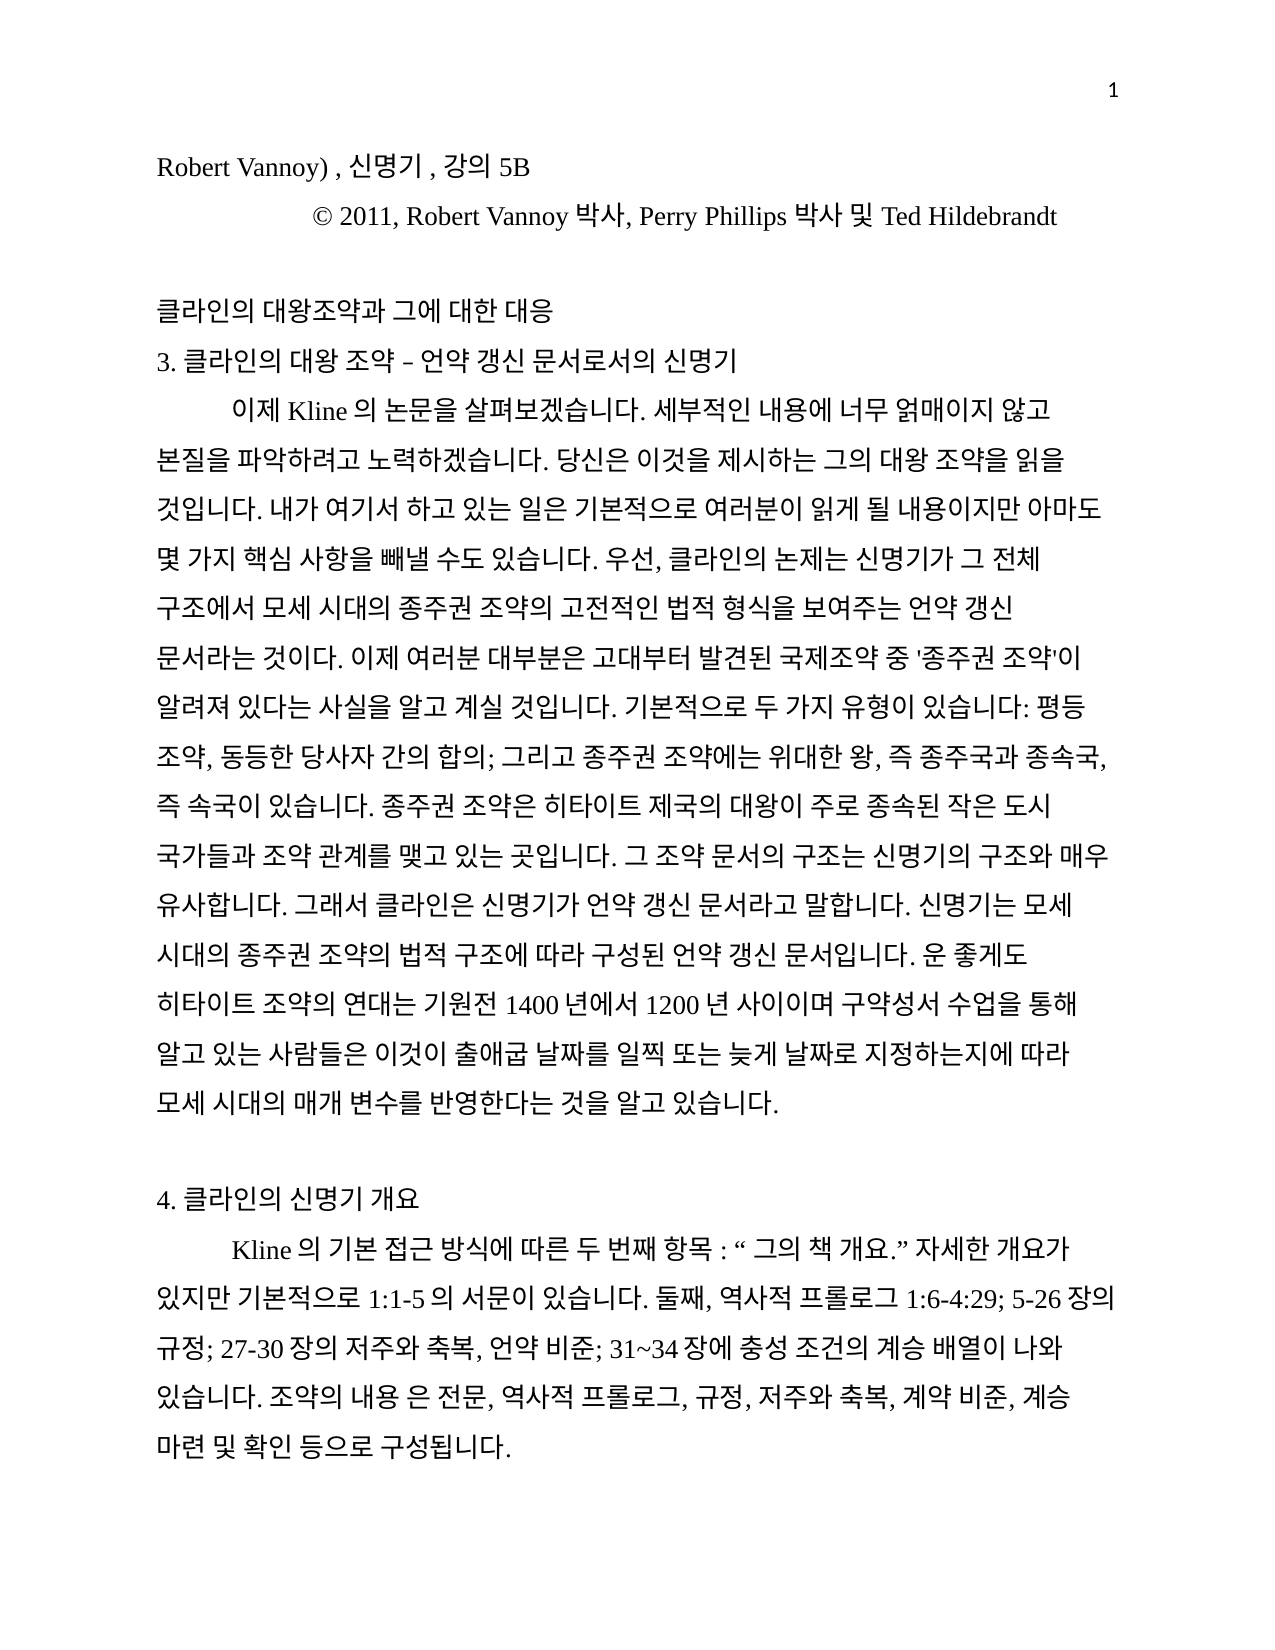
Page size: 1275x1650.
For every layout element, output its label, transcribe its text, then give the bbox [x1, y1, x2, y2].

text 4. 클라인의 신명기 개요 [156, 1183, 1118, 1216]
text Kline의 기본 접근 방식에 따른 두 번째 항목 : “ 그의 책 개요.” 자세한 개요가 있지만 기본적으로 1:1-5의 서문이 있습니다. 둘째, 역사적 프롤로그 1:6-4:29; 5-26장의 규정; 27-30장의 저주와 축복, 언약 비준; 31~34장에 충성 조건의 계승 배열이 나와 있습니다. 조약의 내용 은 전문, 역사적 프롤로그, 규정, 저주와 축복, 계약 비준, 계승 마련 및 확인 등으로 구성됩니다. [156, 1233, 1118, 1464]
text Robert Vannoy) , 신명기 , 강의 5B [156, 150, 1118, 183]
text © 2011, Robert Vannoy 박사, Perry Phillips 박사 및 Ted Hildebrandt [156, 199, 1118, 232]
text 클라인의 대왕조약과 그에 대한 대응 [156, 296, 1118, 329]
text 3. 클라인의 대왕 조약 – 언약 갱신 문서로서의 신명기 [156, 345, 1118, 378]
text 이제 Kline의 논문을 살펴보겠습니다. 세부적인 내용에 너무 얽매이지 않고 본질을 파악하려고 노력하겠습니다. 당신은 이것을 제시하는 그의 대왕 조약을 읽을 것입니다. 내가 여기서 하고 있는 일은 기본적으로 여러분이 읽게 될 내용이지만 아마도 몇 가지 핵심 사항을 빼낼 수도 있습니다. 우선, 클라인의 논제는 신명기가 그 전체 구조에서 모세 시대의 종주권 조약의 고전적인 법적 형식을 보여주는 언약 갱신 문서라는 것이다. 이제 여러분 대부분은 고대부터 발견된 국제조약 중 '종주권 조약'이 알려져 있다는 사실을 알고 계실 것입니다. 기본적으로 두 가지 유형이 있습니다: 평등 조약, 동등한 당사자 간의 합의; 그리고 종주권 조약에는 위대한 왕, 즉 종주국과 종속국, 즉 속국이 있습니다. 종주권 조약은 히타이트 제국의 대왕이 주로 종속된 작은 도시 국가들과 조약 관계를 맺고 있는 곳입니다. 그 조약 문서의 구조는 신명기의 구조와 매우 유사합니다. 그래서 클라인은 신명기가 언약 갱신 문서라고 말합니다. 신명기는 모세 시대의 종주권 조약의 법적 구조에 따라 구성된 언약 갱신 문서입니다. 운 좋게도 히타이트 조약의 연대는 기원전 1400년에서 1200년 사이이며 구약성서 수업을 통해 알고 있는 사람들은 이것이 출애굽 날짜를 일찍 또는 늦게 날짜로 지정하는지에 따라 모세 시대의 매개 변수를 반영한다는 것을 알고 있습니다. [156, 394, 1118, 1120]
